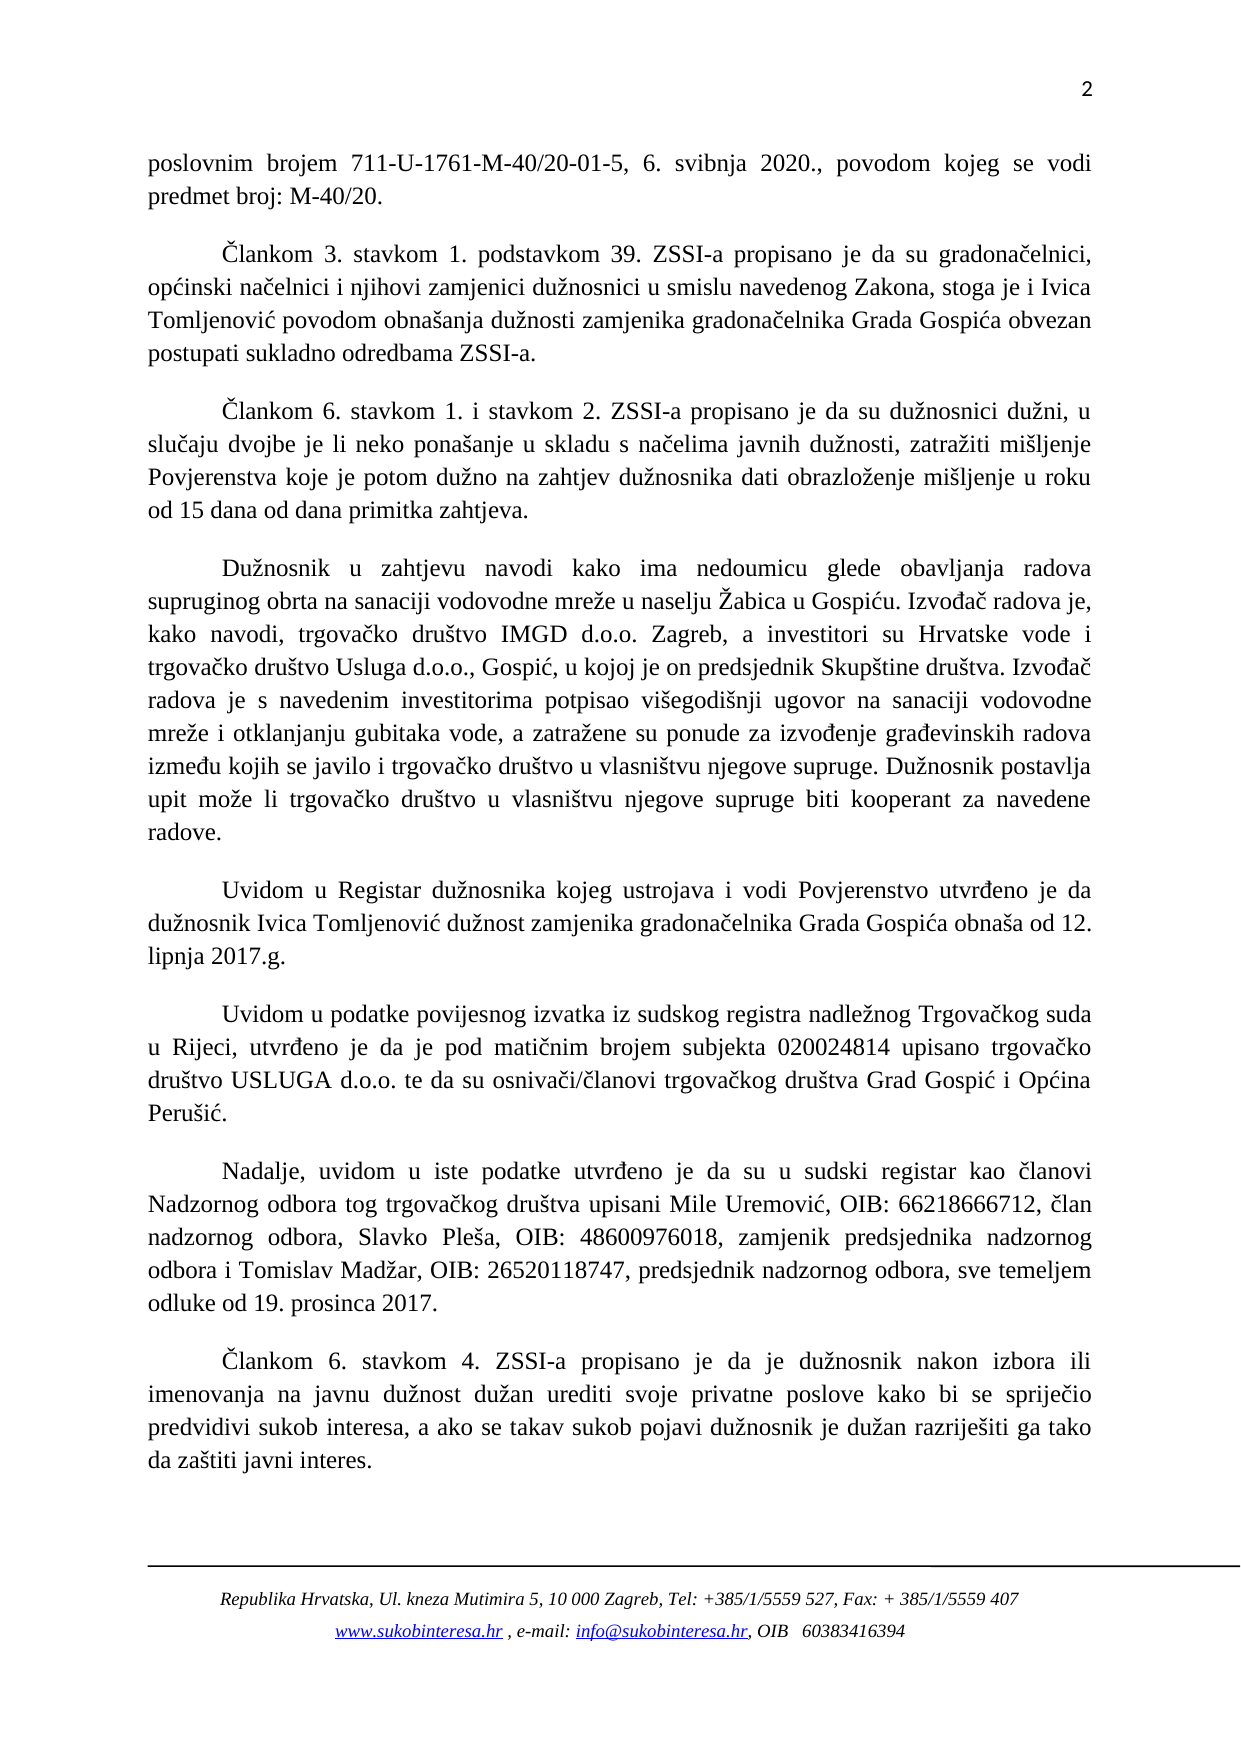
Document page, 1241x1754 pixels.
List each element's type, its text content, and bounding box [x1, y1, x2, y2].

text Uvidom u podatke povijesnog izvatka iz sudskog registra nadležnog Trgovačkog suda u Rijeci, utvrđeno je da je pod matičnim brojem subjekta 020024814 upisano trgovačko društvo USLUGA d.o.o. te da su osnivači/članovi trgovačkog društva Grad Gospić i Općina Perušić. [148, 999, 1092, 1127]
text Člankom 3. stavkom 1. podstavkom 39. ZSSI-a propisano je da su gradonačelnici, općinski načelnici i njihovi zamjenici dužnosnici u smislu navedenog Zakona, stoga je i Ivica Tomljenović povodom obnašanja dužnosti zamjenika gradonačelnika Grada Gospića obvezan postupati sukladno odredbama ZSSI-a. [148, 239, 1092, 367]
text Dužnosnik u zahtjevu navodi kako ima nedoumicu glede obavljanja radova supruginog obrta na sanaciji vodovodne mreže u naselju Žabica u Gospiću. Izvođač radova je, kako navodi, trgovačko društvo IMGD d.o.o. Zagreb, a investitori su Hrvatske vode i trgovačko društvo Usluga d.o.o., Gospić, u kojoj je on predsjednik Skupštine društva. Izvođač radova je s navedenim investitorima potpisao višegodišnji ugovor na sanaciji vodovodne mreže i otklanjanju gubitaka vode, a zatražene su ponude za izvođenje građevinskih radova između kojih se javilo i trgovačko društvo u vlasništvu njegove supruge. Dužnosnik postavlja upit može li trgovačko društvo u vlasništvu njegove supruge biti kooperant za navedene radove. [148, 553, 1092, 846]
text Uvidom u Registar dužnosnika kojeg ustrojava i vodi Povjerenstvo utvrđeno je da dužnosnik Ivica Tomljenović dužnost zamjenika gradonačelnika Grada Gospića obnaša od 12. lipnja 2017.g. [148, 875, 1092, 970]
text Nadalje, uvidom u iste podatke utvrđeno je da su u sudski registar kao članovi Nadzornog odbora tog trgovačkog društva upisani Mile Uremović, OIB: 66218666712, član nadzornog odbora, Slavko Pleša, OIB: 48600976018, zamjenik predsjednika nadzornog odbora i Tomislav Madžar, OIB: 26520118747, predsjednik nadzornog odbora, sve temeljem odluke od 19. prosinca 2017. [148, 1156, 1092, 1317]
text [148, 148, 1092, 209]
text Člankom 6. stavkom 4. ZSSI-a propisano je da je dužnosnik nakon izbora ili imenovanja na javnu dužnost dužan urediti svoje privatne poslove kako bi se spriječio predvidivi sukob interesa, a ako se takav sukob pojavi dužnosnik je dužan razriješiti ga tako da zaštiti javni interes. [148, 1346, 1092, 1474]
text Člankom 6. stavkom 1. i stavkom 2. ZSSI-a propisano je da su dužnosnici dužni, u slučaju dvojbe je li neko ponašanje u skladu s načelima javnih dužnosti, zatražiti mišljenje Povjerenstva koje je potom dužno na zahtjev dužnosnika dati obrazloženje mišljenje u roku od 15 dana od dana primitka zahtjeva. [148, 396, 1092, 524]
